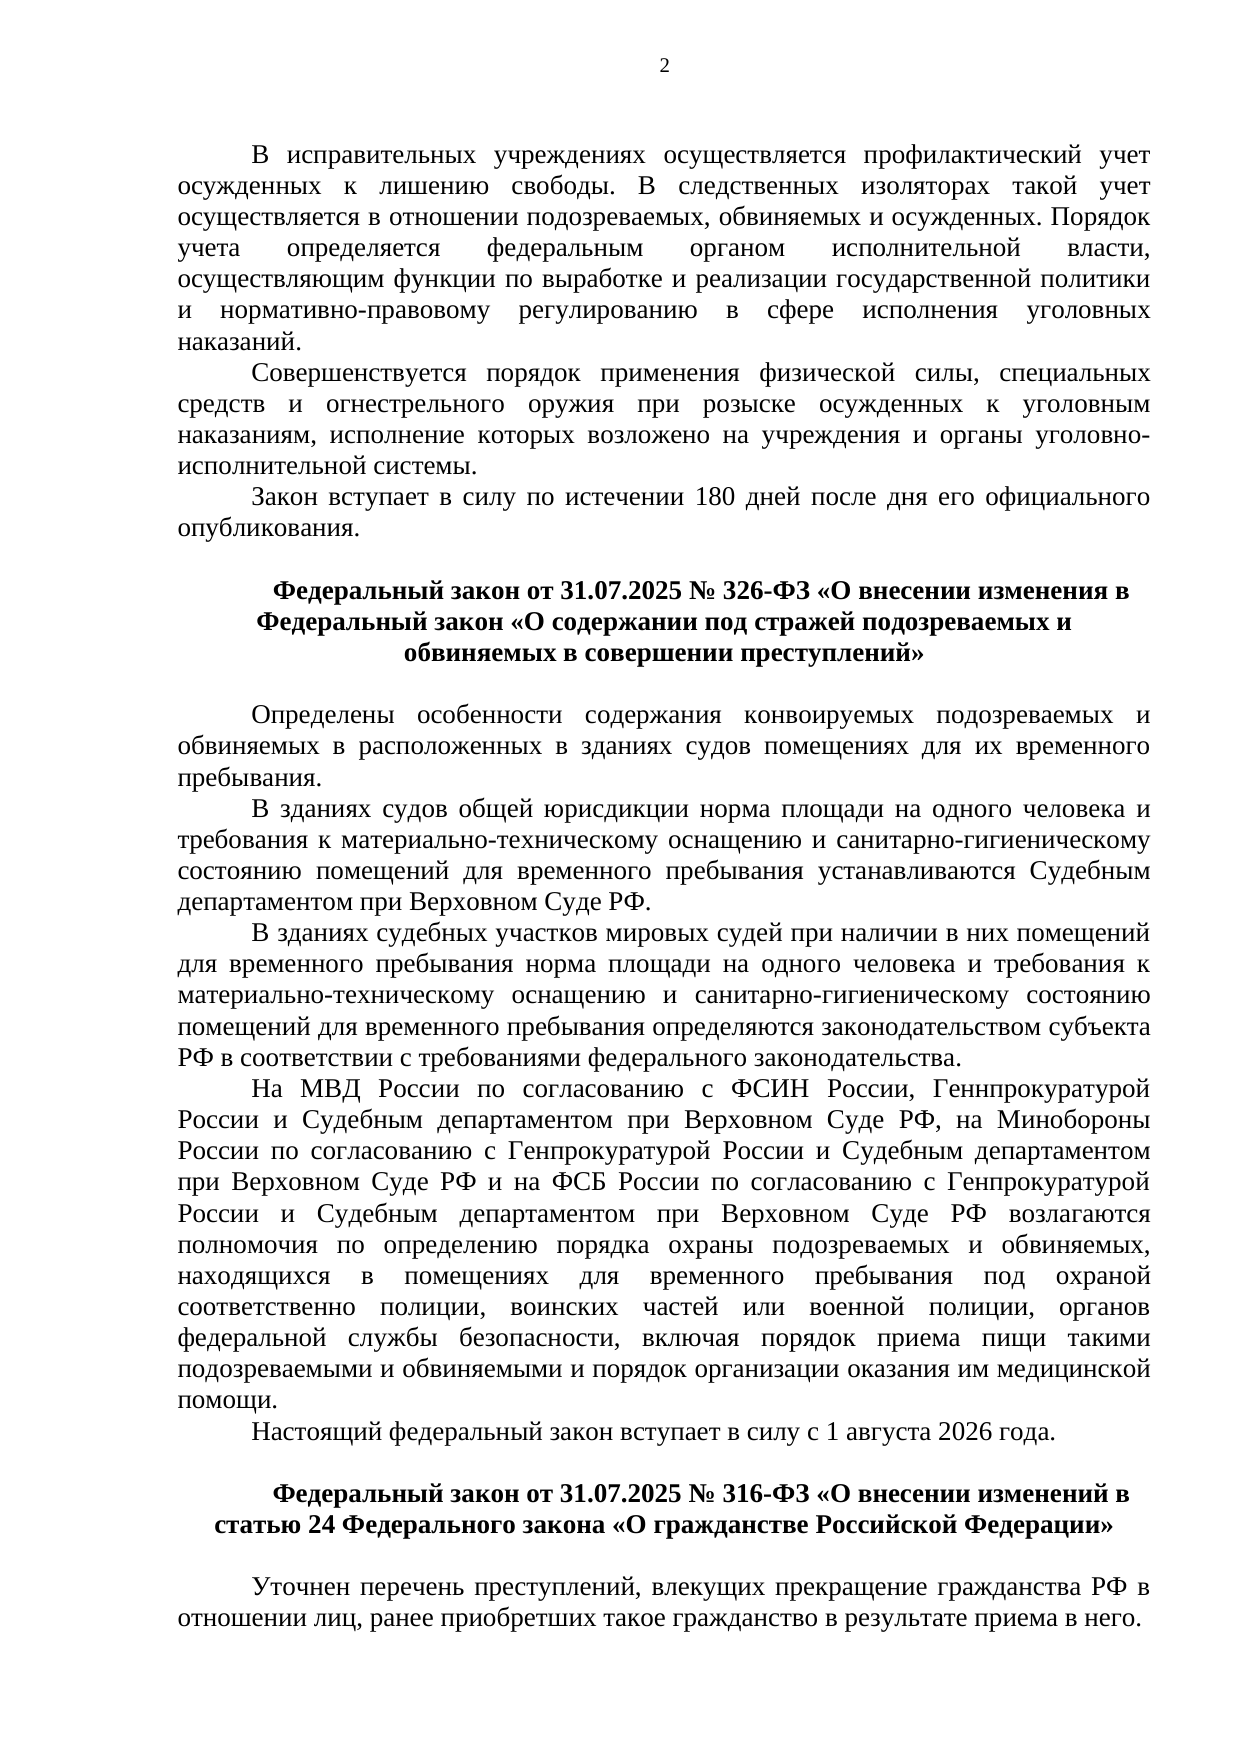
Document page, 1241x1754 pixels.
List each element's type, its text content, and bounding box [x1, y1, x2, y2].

text Уточнен перечень преступлений, влекущих прекращение гражданства РФ в отношении лиц, ранее приобретших такое гражданство в результате приема в него. [177, 1570, 1152, 1633]
text Настоящий федеральный закон вступает в силу с 1 августа 2026 года. [177, 1415, 1152, 1446]
text Федеральный закон от 31.07.2025 № 316-ФЗ «О внесении изменений в статью 24 Федерального закона «О гражданстве Российской Федерации» [177, 1477, 1152, 1539]
text Федеральный закон от 31.07.2025 № 326-ФЗ «О внесении изменения в Федеральный закон «О содержании под стражей подозреваемых и обвиняемых в совершении преступлений» [177, 574, 1152, 667]
text В зданиях судебных участков мировых судей при наличии в них помещений для временного пребывания норма площади на одного человека и требования к материально-техническому оснащению и санитарно-гигиеническому состоянию помещений для временного пребывания определяются законодательством субъекта РФ в соответствии с требованиями федерального законодательства. [177, 916, 1152, 1072]
text На МВД России по согласованию с ФСИН России, Геннпрокуратурой России и Судебным департаментом при Верховном Суде РФ, на Минобороны России по согласованию с Генпрокуратурой России и Судебным департаментом при Верховном Суде РФ и на ФСБ России по согласованию с Генпрокуратурой России и Судебным департаментом при Верховном Суде РФ возлагаются полномочия по определению порядка охраны подозреваемых и обвиняемых, находящихся в помещениях для временного пребывания под охраной соответственно полиции, воинских частей или военной полиции, органов федеральной службы безопасности, включая порядок приема пищи такими подозреваемыми и обвиняемыми и порядок организации оказания им медицинской помощи. [177, 1072, 1152, 1415]
text В исправительных учреждениях осуществляется профилактический учет осужденных к лишению свободы. В следственных изоляторах такой учет осуществляется в отношении подозреваемых, обвиняемых и осужденных. Порядок учета определяется федеральным органом исполнительной власти, осуществляющим функции по выработке и реализации государственной политики и нормативно-правовому регулированию в сфере исполнения уголовных наказаний. [177, 138, 1152, 356]
text В зданиях судов общей юрисдикции норма площади на одного человека и требования к материально-техническому оснащению и санитарно-гигиеническому состоянию помещений для временного пребывания устанавливаются Судебным департаментом при Верховном Суде РФ. [177, 792, 1152, 916]
text Совершенствуется порядок применения физической силы, специальных средств и огнестрельного оружия при розыске осужденных к уголовным наказаниям, исполнение которых возложено на учреждения и органы уголовно-исполнительной системы. [177, 356, 1152, 480]
text Закон вступает в силу по истечении 180 дней после дня его официального опубликования. [177, 480, 1152, 543]
text Определены особенности содержания конвоируемых подозреваемых и обвиняемых в расположенных в зданиях судов помещениях для их временного пребывания. [177, 698, 1152, 792]
